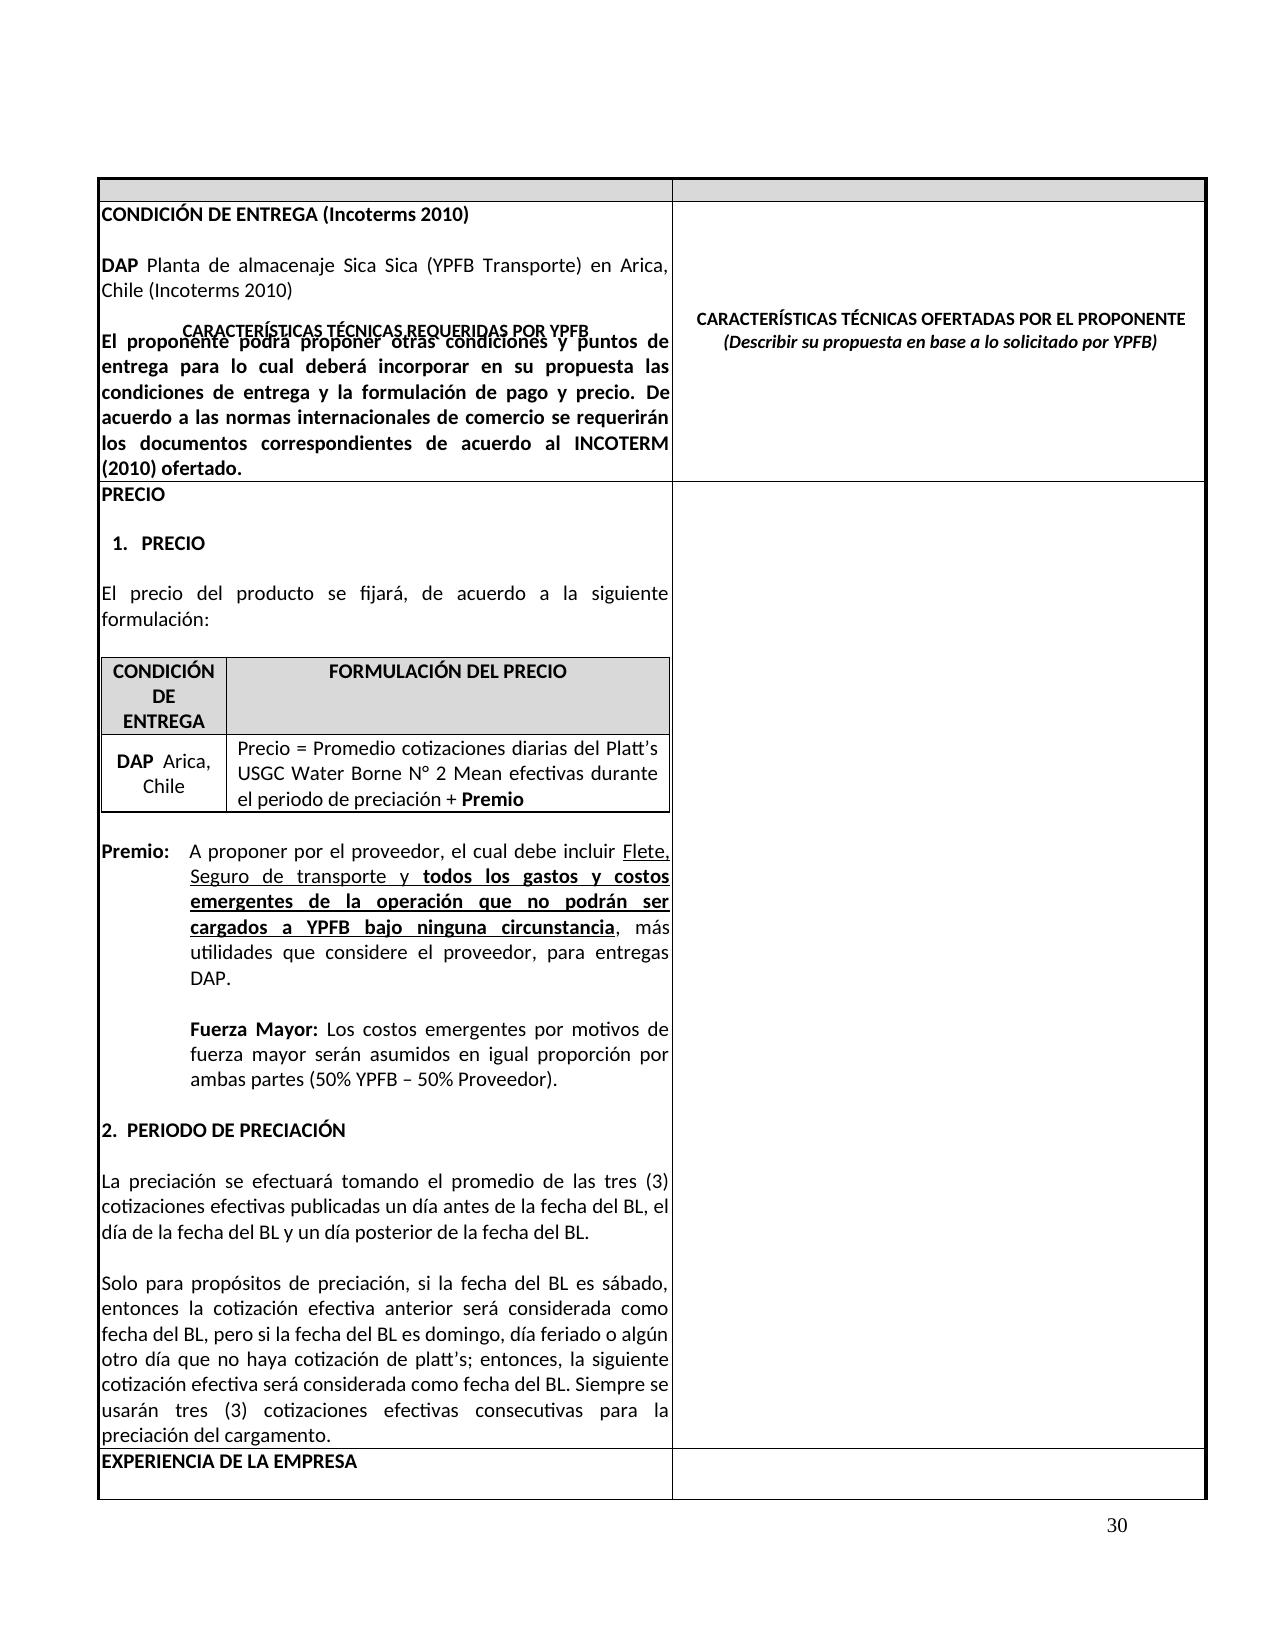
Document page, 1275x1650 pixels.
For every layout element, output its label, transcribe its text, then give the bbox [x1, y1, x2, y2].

table_cell [673, 1449, 1204, 1499]
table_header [100, 180, 672, 201]
table_cell [673, 482, 1204, 1448]
table_cell PRECIO PRECIO El precio del producto se fijará, de acuerdo a la siguiente formulación: Premio: A proponer por el proveedor, el cual debe incluir Flete, Seguro de transporte y todos los gastos y costos emergentes de la operación que no podrán ser cargados a YPFB bajo ninguna circunstancia, más utilidades que considere el proveedor, para entregas DAP. Fuerza Mayor: Los costos emergentes por motivos de fuerza mayor serán asumidos en igual proporción por ambas partes (50% YPFB – 50% Proveedor). 2. PERIODO DE PRECIACIÓN La preciación se efectuará tomando el promedio de las tres (3) cotizaciones efectivas publicadas un día antes de la fecha del BL, el día de la fecha del BL y un día posterior de la fecha del BL. Solo para propósitos de preciación, si la fecha del BL es sábado, entonces la cotización efectiva anterior será considerada como fecha del BL, pero si la fecha del BL es domingo, día feriado o algún otro día que no haya cotización de platt’s; entonces, la siguiente cotización efectiva será considerada como fecha del BL. Siempre se usarán tres (3) cotizaciones efectivas consecutivas para la preciación del cargamento. [100, 482, 672, 1448]
table_cell CONDICIÓN DE ENTREGA (Incoterms 2010) DAP Planta de almacenaje Sica Sica (YPFB Transporte) en Arica, Chile (Incoterms 2010) El proponente podrá proponer otras condiciones y puntos de entrega para lo cual deberá incorporar en su propuesta las condiciones de entrega y la formulación de pago y precio. De acuerdo a las normas internacionales de comercio se requerirán los documentos correspondientes de acuerdo al INCOTERM (2010) ofertado. [100, 202, 672, 481]
table_cell [673, 202, 1204, 481]
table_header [673, 180, 1204, 201]
